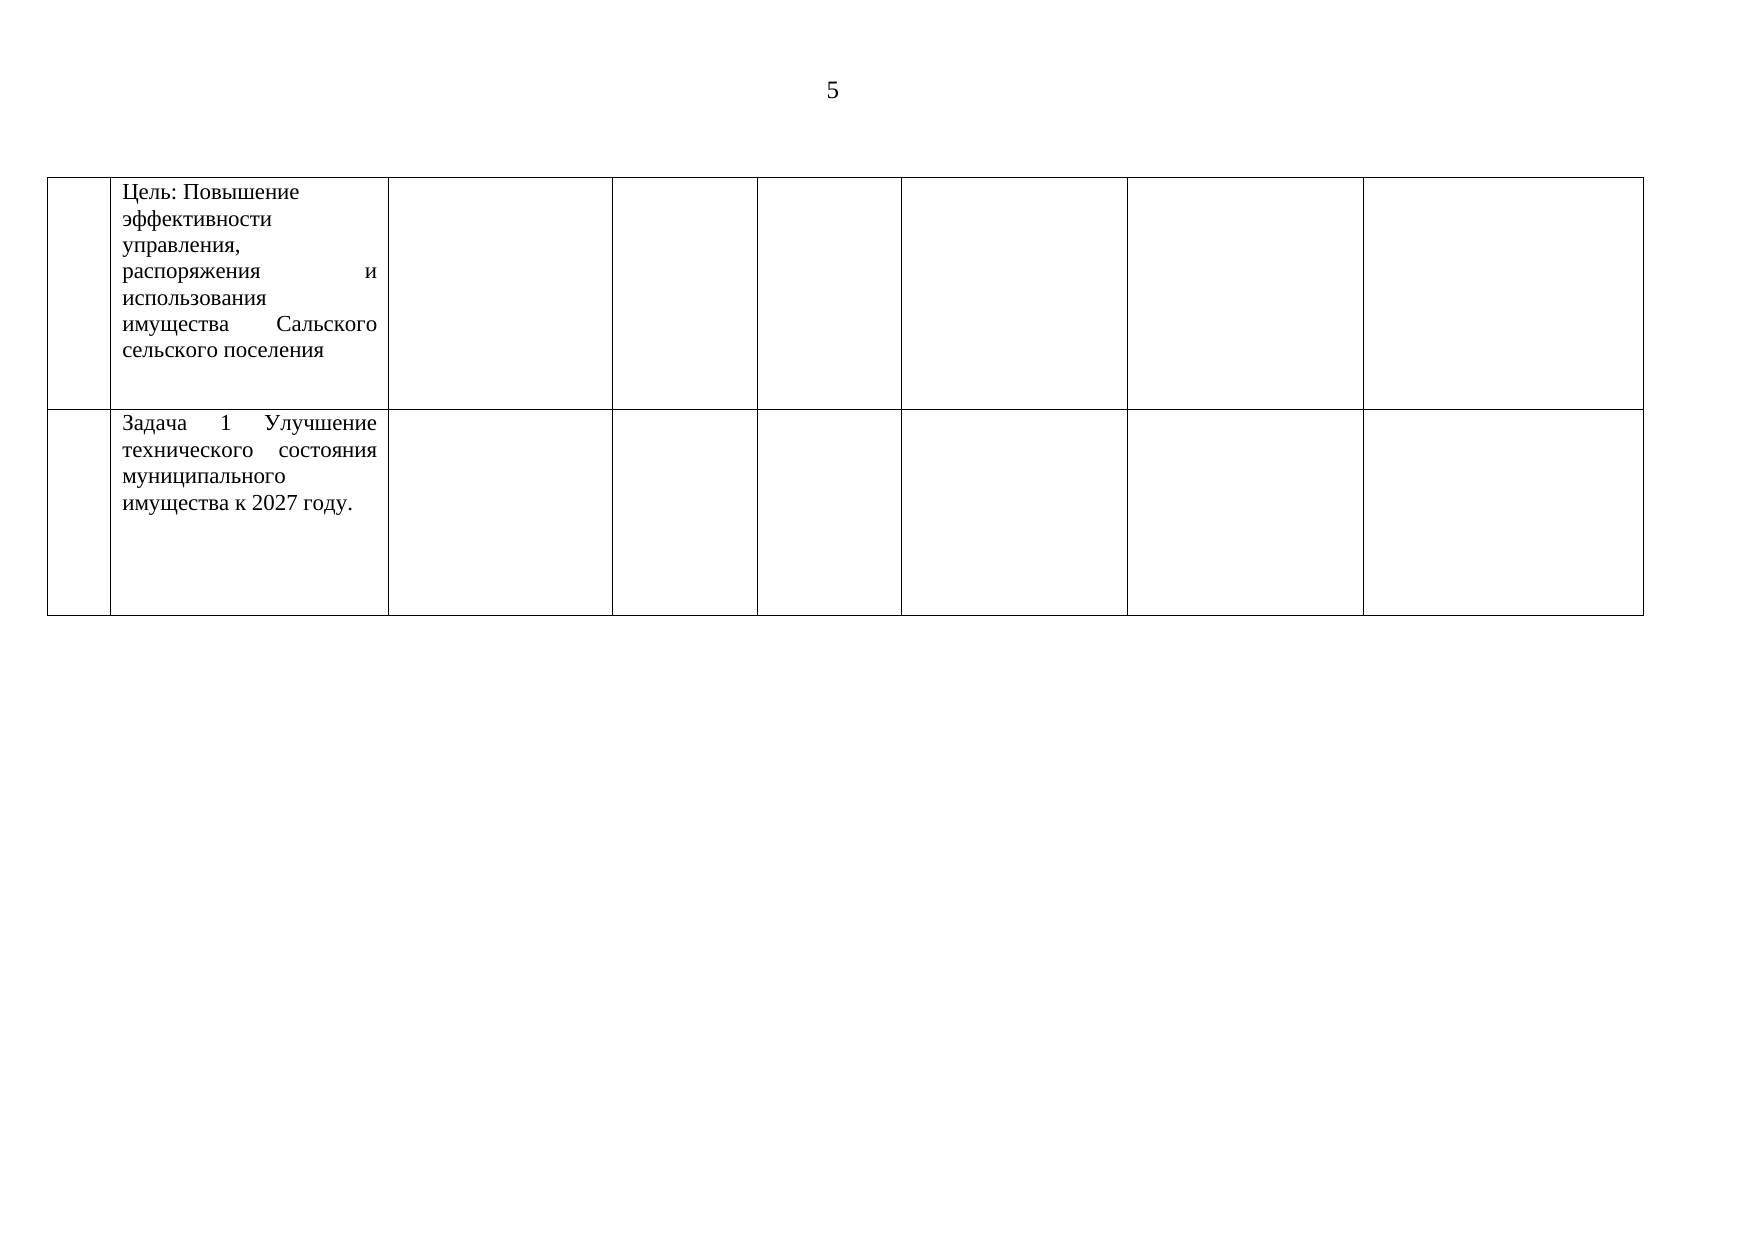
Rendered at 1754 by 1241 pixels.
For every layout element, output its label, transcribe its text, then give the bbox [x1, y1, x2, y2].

table_cell [758, 410, 901, 615]
table_cell Задача 1 Улучшение технического состояния муниципального имущества к 2027 году. [111, 410, 388, 615]
table_cell [902, 410, 1127, 615]
table_cell [1364, 410, 1643, 615]
table_cell [758, 178, 901, 408]
table_cell [1364, 178, 1643, 408]
table_cell [613, 410, 757, 615]
table_cell [48, 178, 110, 408]
table_cell [1128, 178, 1363, 408]
table_cell [389, 178, 612, 408]
table_cell [1128, 410, 1363, 615]
table_cell [613, 178, 757, 408]
table_cell [48, 410, 110, 615]
table_cell Цель: Повышение эффективности управления, распоряжения и использования имущества Сальского сельского поселения [111, 178, 388, 408]
table_cell [902, 178, 1127, 408]
table_cell [389, 410, 612, 615]
